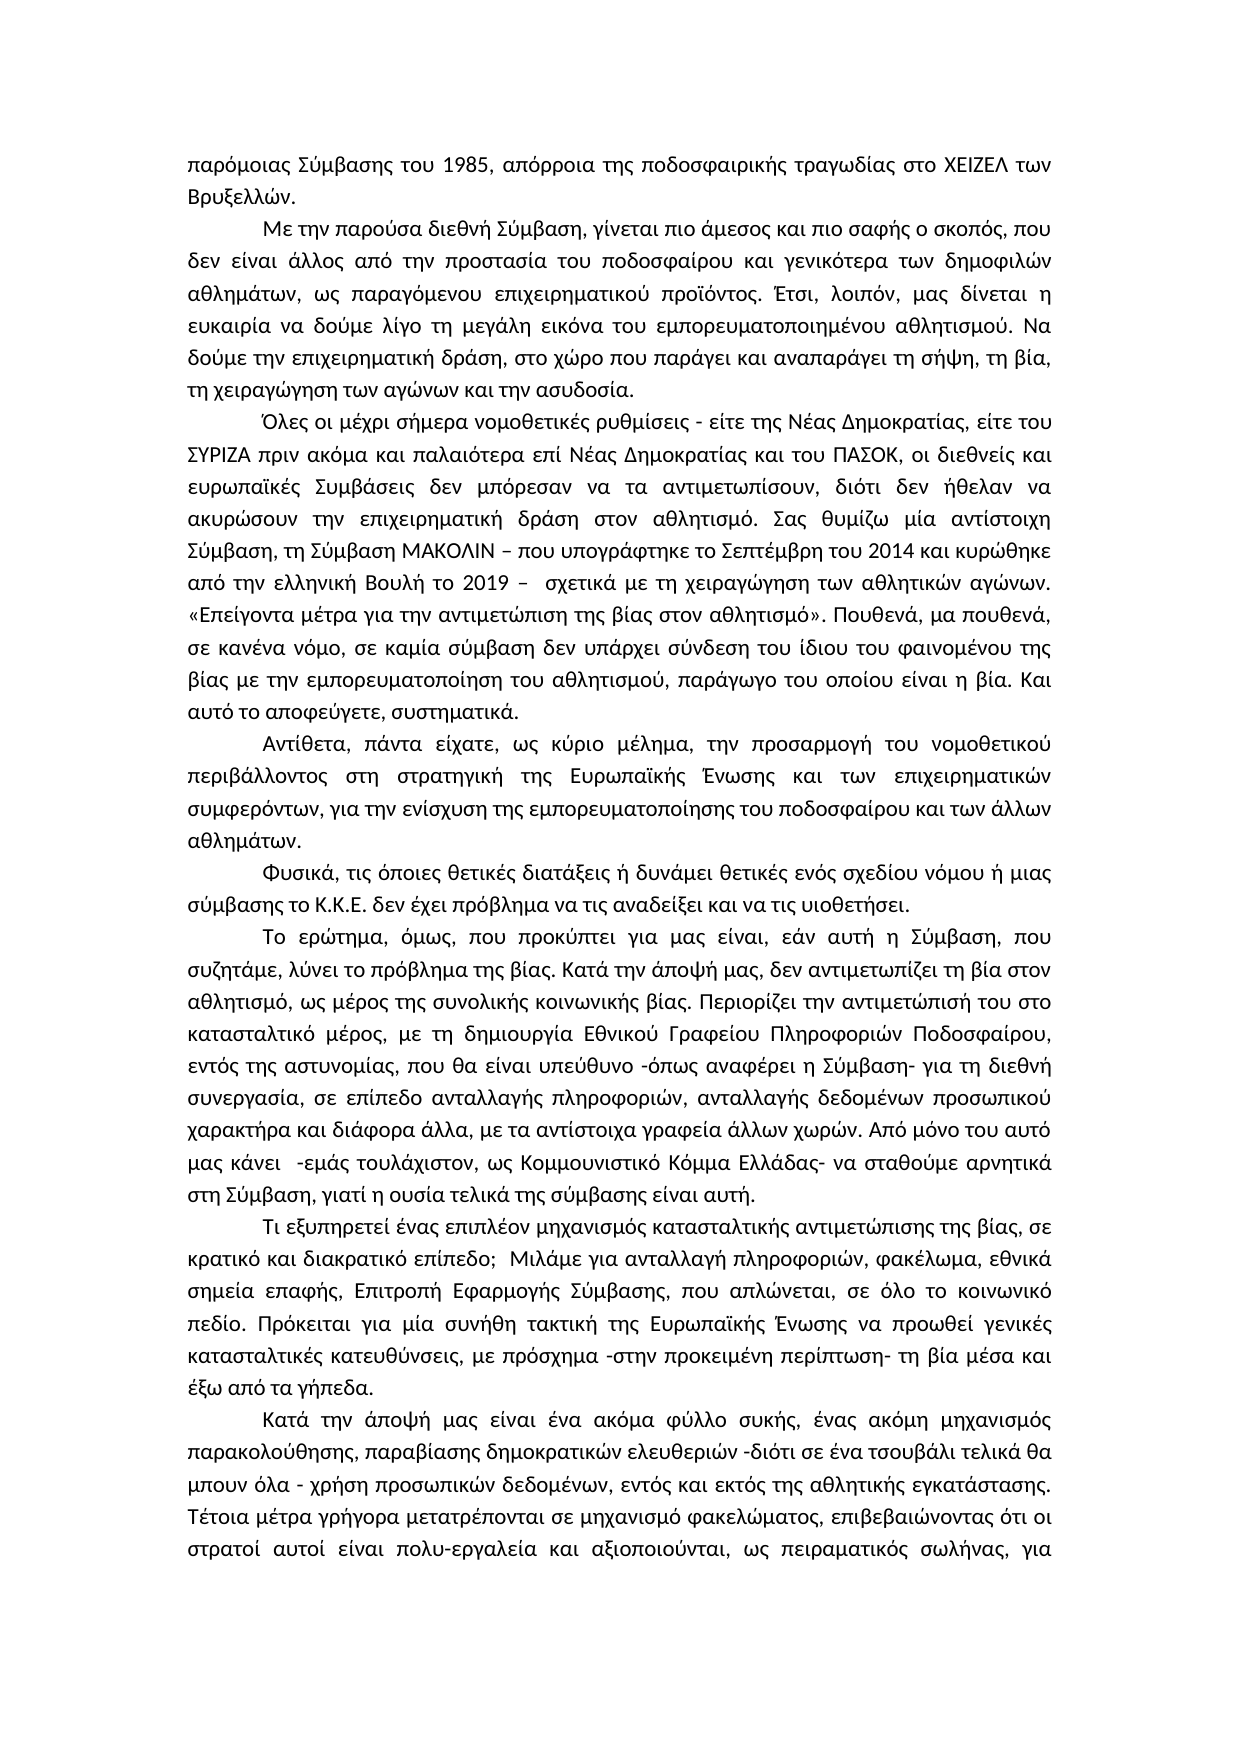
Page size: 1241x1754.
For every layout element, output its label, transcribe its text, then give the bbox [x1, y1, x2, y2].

text Με την παρούσα διεθνή Σύμβαση, γίνεται πιο άμεσος και πιο σαφής ο σκοπός, που δεν είναι άλλος από την προστασία του ποδοσφαίρου και γενικότερα των δημοφιλών αθλημάτων, ως παραγόμενου επιχειρηματικού προϊόντος. Έτσι, λοιπόν, μας δίνεται η ευκαιρία να δούμε λίγο τη μεγάλη εικόνα του εμπορευματοποιημένου αθλητισμού. Να δούμε την επιχειρηματική δράση, στο χώρο που παράγει και αναπαράγει τη σήψη, τη βία, τη χειραγώγηση των αγώνων και την ασυδοσία. [187, 214, 1053, 403]
text Το ερώτημα, όμως, που προκύπτει για μας είναι, εάν αυτή η Σύμβαση, που συζητάμε, λύνει το πρόβλημα της βίας. Κατά την άποψή μας, δεν αντιμετωπίζει τη βία στον αθλητισμό, ως μέρος της συνολικής κοινωνικής βίας. Περιορίζει την αντιμετώπισή του στο κατασταλτικό μέρος, με τη δημιουργία Εθνικού Γραφείου Πληροφοριών Ποδοσφαίρου, εντός της αστυνομίας, που θα είναι υπεύθυνο -όπως αναφέρει η Σύμβαση- για τη διεθνή συνεργασία, σε επίπεδο ανταλλαγής πληροφοριών, ανταλλαγής δεδομένων προσωπικού χαρακτήρα και διάφορα άλλα, με τα αντίστοιχα γραφεία άλλων χωρών. Από μόνο του αυτό μας κάνει -εμάς τουλάχιστον, ως Κομμουνιστικό Κόμμα Ελλάδας- να σταθούμε αρνητικά στη Σύμβαση, γιατί η ουσία τελικά της σύμβασης είναι αυτή. [187, 922, 1053, 1208]
text Φυσικά, τις όποιες θετικές διατάξεις ή δυνάμει θετικές ενός σχεδίου νόμου ή μιας σύμβασης το Κ.Κ.Ε. δεν έχει πρόβλημα να τις αναδείξει και να τις υιοθετήσει. [187, 858, 1053, 918]
text Όλες οι μέχρι σήμερα νομοθετικές ρυθμίσεις - είτε της Νέας Δημοκρατίας, είτε του ΣΥΡΙΖΑ πριν ακόμα και παλαιότερα επί Νέας Δημοκρατίας και του ΠΑΣΟΚ, οι διεθνείς και ευρωπαϊκές Συμβάσεις δεν μπόρεσαν να τα αντιμετωπίσουν, διότι δεν ήθελαν να ακυρώσουν την επιχειρηματική δράση στον αθλητισμό. Σας θυμίζω μία αντίστοιχη Σύμβαση, τη Σύμβαση ΜΑΚΟΛΙΝ – που υπογράφτηκε το Σεπτέμβρη του 2014 και κυρώθηκε από την ελληνική Βουλή το 2019 – σχετικά με τη χειραγώγηση των αθλητικών αγώνων. «Επείγοντα μέτρα για την αντιμετώπιση της βίας στον αθλητισμό». Πουθενά, μα πουθενά, σε κανένα νόμο, σε καμία σύμβαση δεν υπάρχει σύνδεση του ίδιου του φαινομένου της βίας με την εμπορευματοποίηση του αθλητισμού, παράγωγο του οποίου είναι η βία. Και αυτό το αποφεύγετε, συστηματικά. [187, 407, 1053, 725]
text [187, 1405, 1053, 1562]
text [187, 150, 1053, 210]
text Τι εξυπηρετεί ένας επιπλέον μηχανισμός κατασταλτικής αντιμετώπισης της βίας, σε κρατικό και διακρατικό επίπεδο; Μιλάμε για ανταλλαγή πληροφοριών, φακέλωμα, εθνικά σημεία επαφής, Επιτροπή Εφαρμογής Σύμβασης, που απλώνεται, σε όλο το κοινωνικό πεδίο. Πρόκειται για μία συνήθη τακτική της Ευρωπαϊκής Ένωσης να προωθεί γενικές κατασταλτικές κατευθύνσεις, με πρόσχημα -στην προκειμένη περίπτωση- τη βία μέσα και έξω από τα γήπεδα. [187, 1212, 1053, 1401]
text Αντίθετα, πάντα είχατε, ως κύριο μέλημα, την προσαρμογή του νομοθετικού περιβάλλοντος στη στρατηγική της Ευρωπαϊκής Ένωσης και των επιχειρηματικών συμφερόντων, για την ενίσχυση της εμπορευματοποίησης του ποδοσφαίρου και των άλλων αθλημάτων. [187, 729, 1053, 854]
